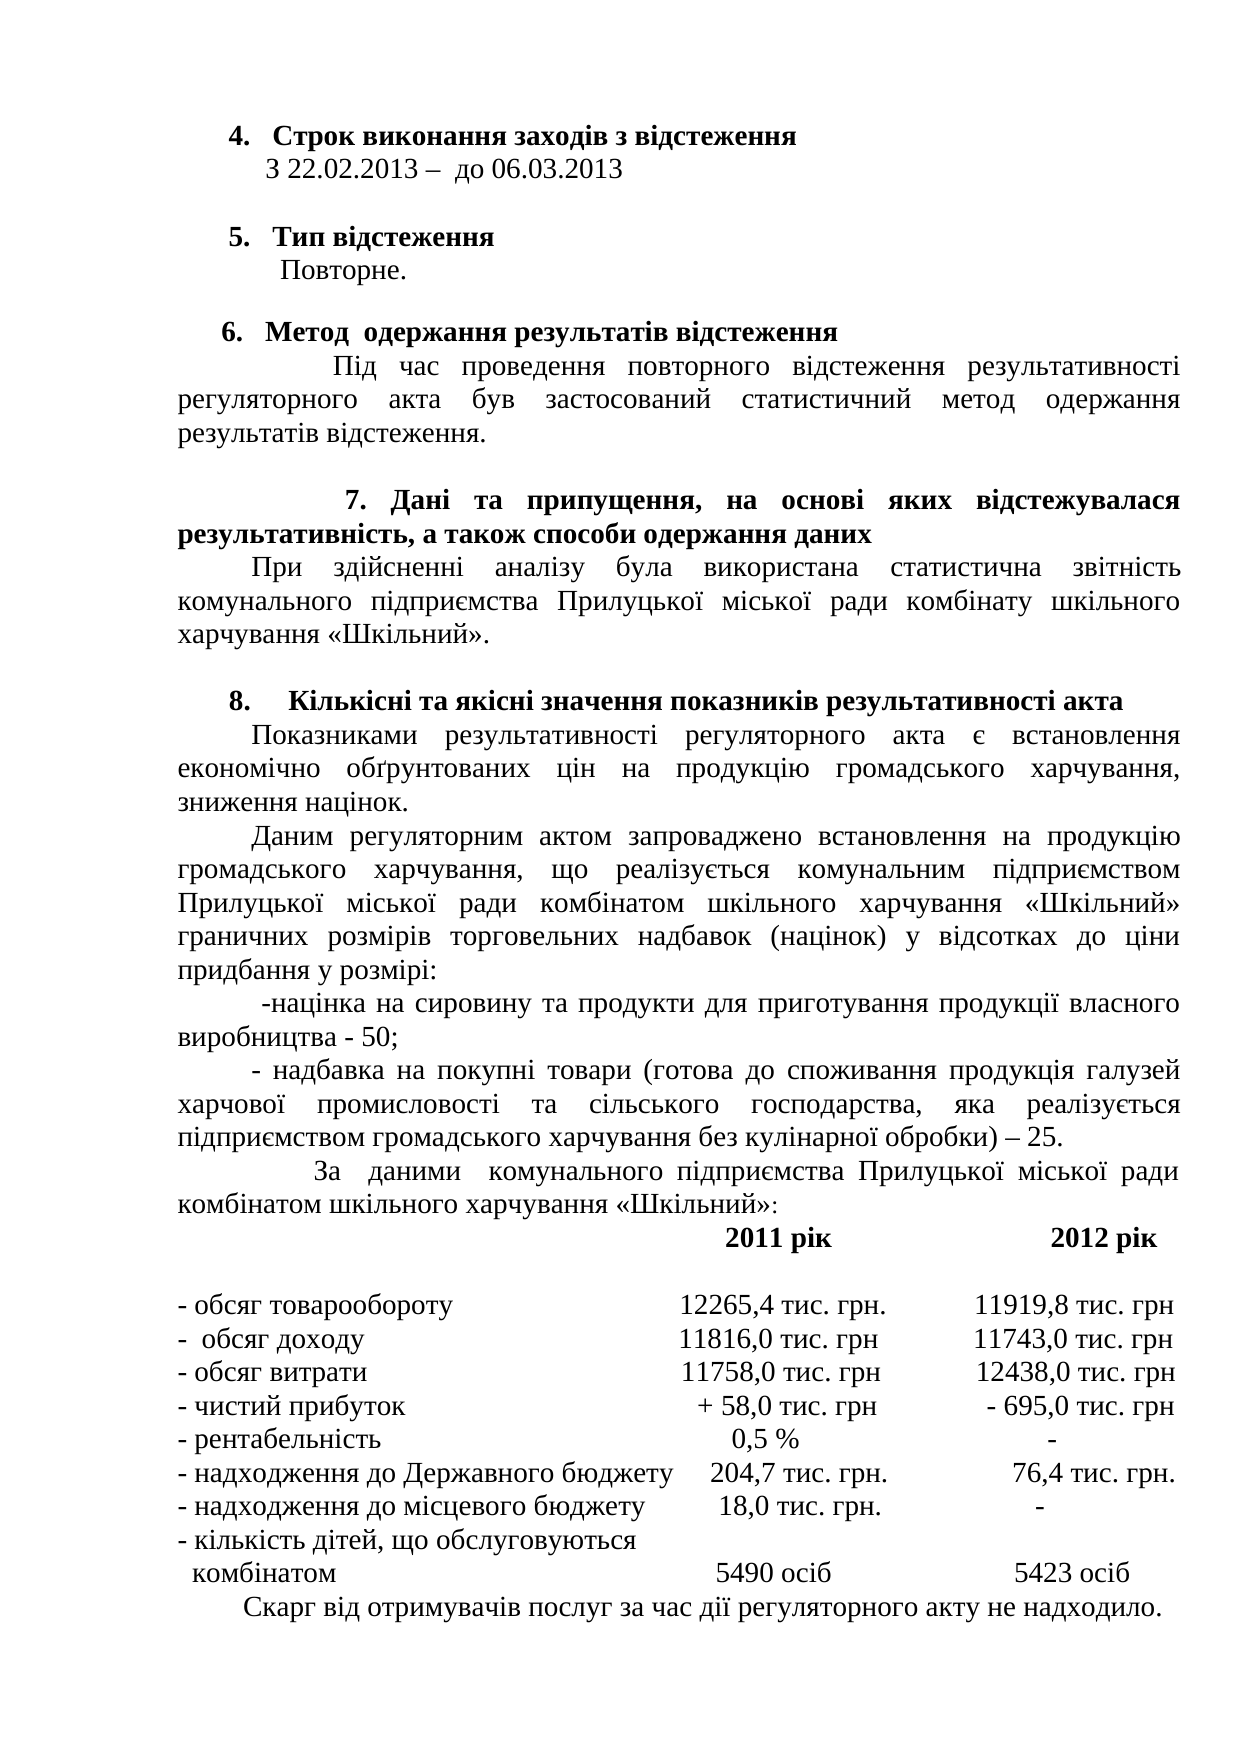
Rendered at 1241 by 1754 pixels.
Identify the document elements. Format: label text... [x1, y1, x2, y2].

text Повторне. [229, 252, 1181, 286]
list Кількісні та якісні значення показників результативності акта [229, 683, 1181, 717]
text - обсяг товарообороту 12265,4 тис. грн. 11919,8 тис. грн [177, 1287, 1181, 1321]
text - чистий прибуток + 58,0 тис. грн - 695,0 тис. грн [177, 1388, 1181, 1421]
text 2011 рік 2012 рік [177, 1220, 1181, 1254]
text - надходження до місцевого бюджету 18,0 тис. грн. - [177, 1488, 1181, 1522]
text комбінатом 5490 осіб 5423 осіб [177, 1556, 1181, 1589]
text - обсяг доходу 11816,0 тис. грн 11743,0 тис. грн [177, 1321, 1181, 1354]
text Показниками результативності регуляторного акта є встановлення економічно обґрунтованих цін на продукцію громадського харчування, зниження націнок. [177, 717, 1181, 818]
text -націнка на сировину та продукти для приготування продукції власного виробництва - 50; [177, 985, 1181, 1052]
text - рентабельність 0,5 % - [177, 1421, 1181, 1455]
text З 22.02.2013 – до 06.03.2013 [229, 152, 1181, 185]
text - обсяг витрати 11758,0 тис. грн 12438,0 тис. грн [177, 1354, 1181, 1388]
text 6. Метод одержання результатів відстеження [177, 314, 1181, 348]
text При здійсненні аналізу була використана статистична звітність комунального підприємства Прилуцької міської ради комбінату шкільного харчування «Шкільний». [177, 549, 1181, 650]
text 7. Дані та припущення, на основі яких відстежувалася результативність, а також способи одержання даних [177, 482, 1181, 549]
text 5. Тип відстеження [177, 219, 1181, 252]
text 4. Строк виконання заходів з відстеження [177, 118, 1181, 152]
text - надбавка на покупні товари (готова до споживання продукція галузей харчової промисловості та сільського господарства, яка реалізується підприємством громадського харчування без кулінарної обробки) – 25. [177, 1052, 1181, 1153]
text - кількість дітей, що обслуговуються [177, 1522, 1181, 1556]
text Під час проведення повторного відстеження результативності регуляторного акта був застосований статистичний метод одержання результатів відстеження. [177, 348, 1181, 449]
text За даними комунального підприємства Прилуцької міської ради комбінатом шкільного харчування «Шкільний»: [177, 1153, 1181, 1220]
text Даним регуляторним актом запроваджено встановлення на продукцію громадського харчування, що реалізується комунальним підприємством Прилуцької міської ради комбінатом шкільного харчування «Шкільний» граничних розмірів торговельних надбавок (націнок) у відсотках до ціни придбання у розмірі: [177, 818, 1181, 985]
text - надходження до Державного бюджету 204,7 тис. грн. 76,4 тис. грн. [177, 1455, 1181, 1488]
text Скарг від отримувачів послуг за час дії регуляторного акту не надходило. [177, 1589, 1181, 1623]
